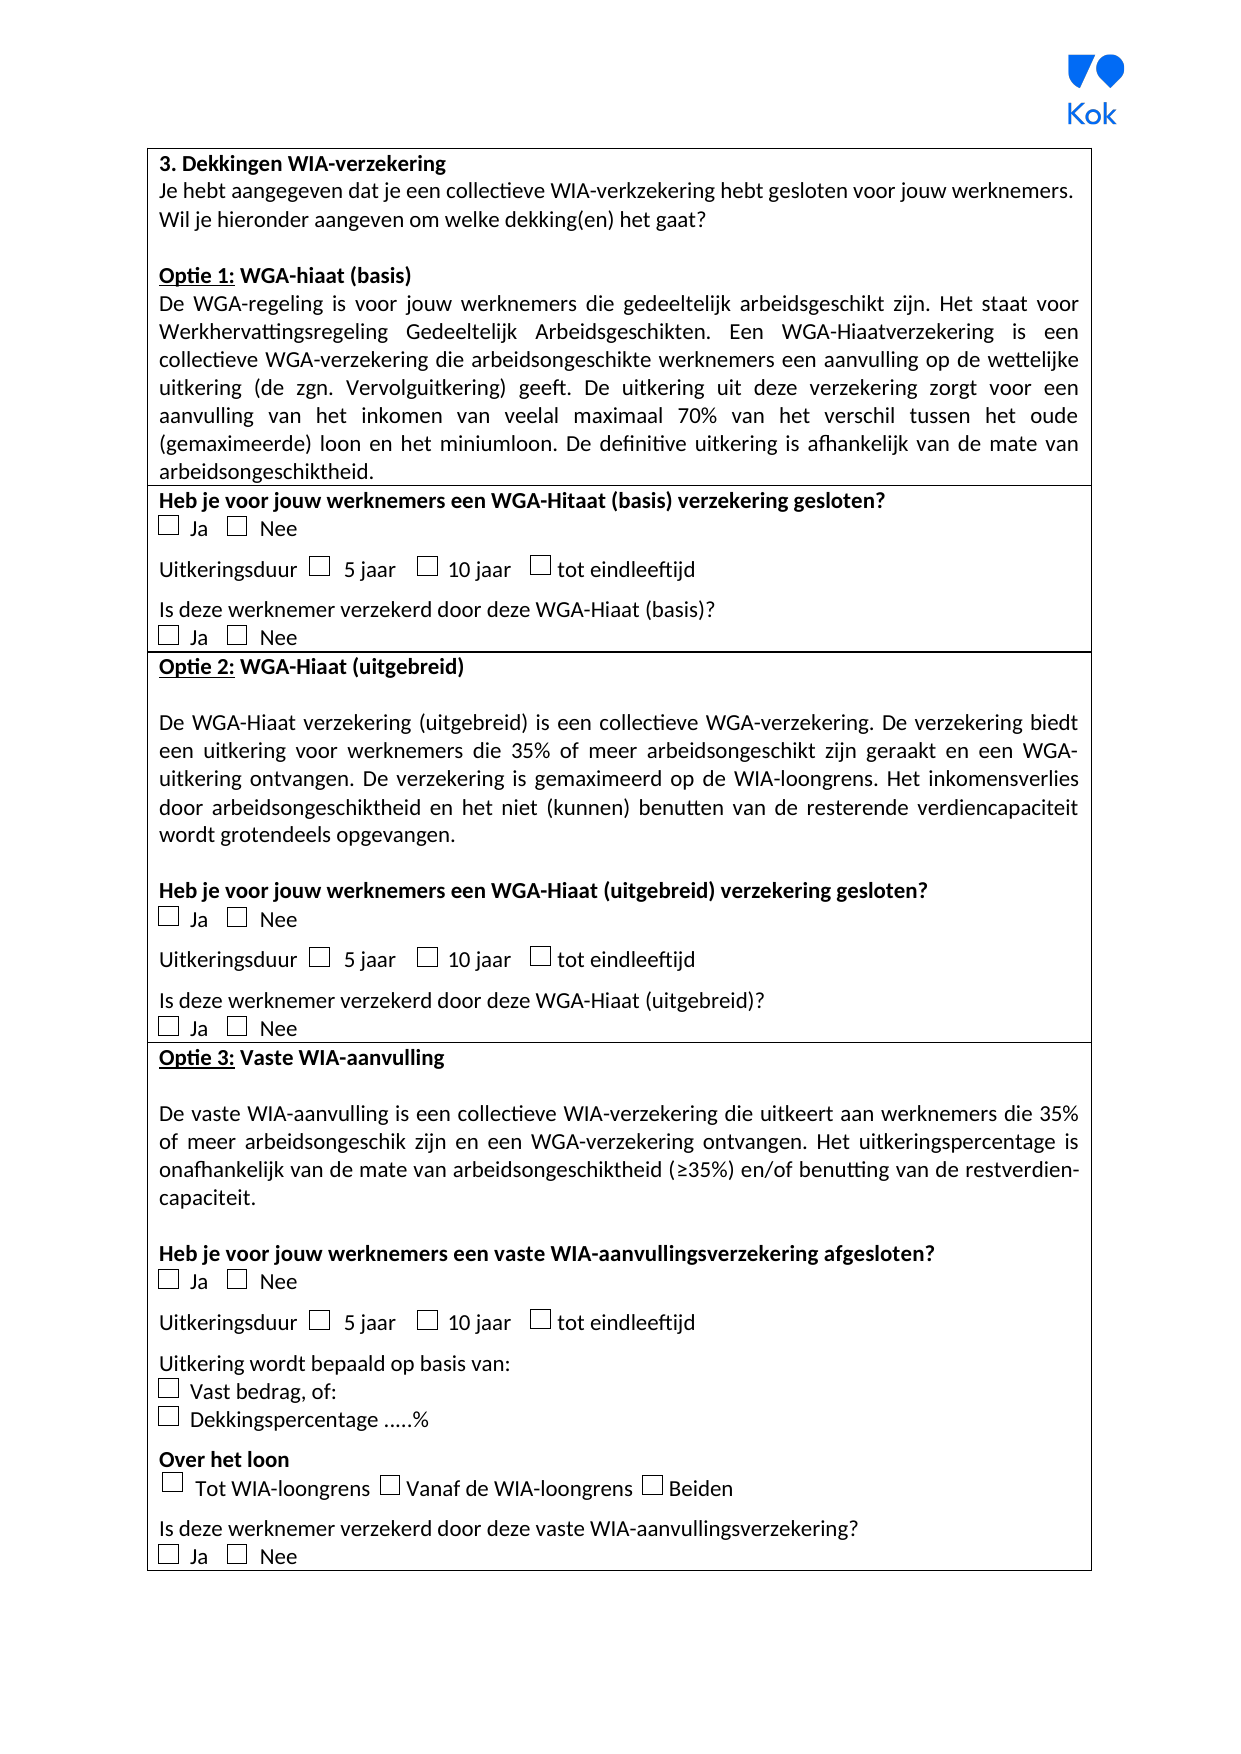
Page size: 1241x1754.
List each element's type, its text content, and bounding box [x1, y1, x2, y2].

table_cell Optie 2: WGA-Hiaat (uitgebreid) De WGA-Hiaat verzekering (uitgebreid) is een collectieve WGA-verzekering. De verzekering biedt een uitkering voor werknemers die 35% of meer arbeidsongeschikt zijn geraakt en een WGA-uitkering ontvangen. De verzekering is gemaximeerd op de WIA-loongrens. Het inkomensverlies door arbeidsongeschiktheid en het niet (kunnen) benutten van de resterende verdiencapaciteit wordt grotendeels opgevangen. Heb je voor jouw werknemers een WGA-Hiaat (uitgebreid) verzekering gesloten? Ja Nee Uitkeringsduur 5 jaar 10 jaar tot eindleeftijd Is deze werknemer verzekerd door deze WGA-Hiaat (uitgebreid)? Ja Nee [148, 653, 1091, 1042]
table_cell Heb je voor jouw werknemers een WGA-Hitaat (basis) verzekering gesloten? Ja Nee Uitkeringsduur 5 jaar 10 jaar tot eindleeftijd Is deze werknemer verzekerd door deze WGA-Hiaat (basis)? Ja Nee [148, 486, 1091, 651]
table_cell Optie 3: Vaste WIA-aanvulling De vaste WIA-aanvulling is een collectieve WIA-verzekering die uitkeert aan werknemers die 35% of meer arbeidsongeschik zijn en een WGA-verzekering ontvangen. Het uitkeringspercentage is onafhankelijk van de mate van arbeidsongeschiktheid (≥35%) en/of benutting van de restverdien-capaciteit. Heb je voor jouw werknemers een vaste WIA-aanvullingsverzekering afgesloten? Ja Nee Uitkeringsduur 5 jaar 10 jaar tot eindleeftijd Uitkering wordt bepaald op basis van: Vast bedrag, of: Dekkingspercentage .....% Over het loon Tot WIA-loongrens Vanaf de WIA-loongrens Beiden Is deze werknemer verzekerd door deze vaste WIA-aanvullingsverzekering? Ja Nee [148, 1043, 1091, 1570]
table_header 3. Dekkingen WIA-verzekering Je hebt aangegeven dat je een collectieve WIA-verkzekering hebt gesloten voor jouw werknemers. Wil je hieronder aangeven om welke dekking(en) het gaat? Optie 1: WGA-hiaat (basis) De WGA-regeling is voor jouw werknemers die gedeeltelijk arbeidsgeschikt zijn. Het staat voor Werkhervattingsregeling Gedeeltelijk Arbeidsgeschikten. Een WGA-Hiaatverzekering is een collectieve WGA-verzekering die arbeidsongeschikte werknemers een aanvulling op de wettelijke uitkering (de zgn. Vervolguitkering) geeft. De uitkering uit deze verzekering zorgt voor een aanvulling van het inkomen van veelal maximaal 70% van het verschil tussen het oude (gemaximeerde) loon en het miniumloon. De definitive uitkering is afhankelijk van de mate van arbeidsongeschiktheid. [148, 149, 1091, 485]
picture [1066, 53, 1126, 132]
